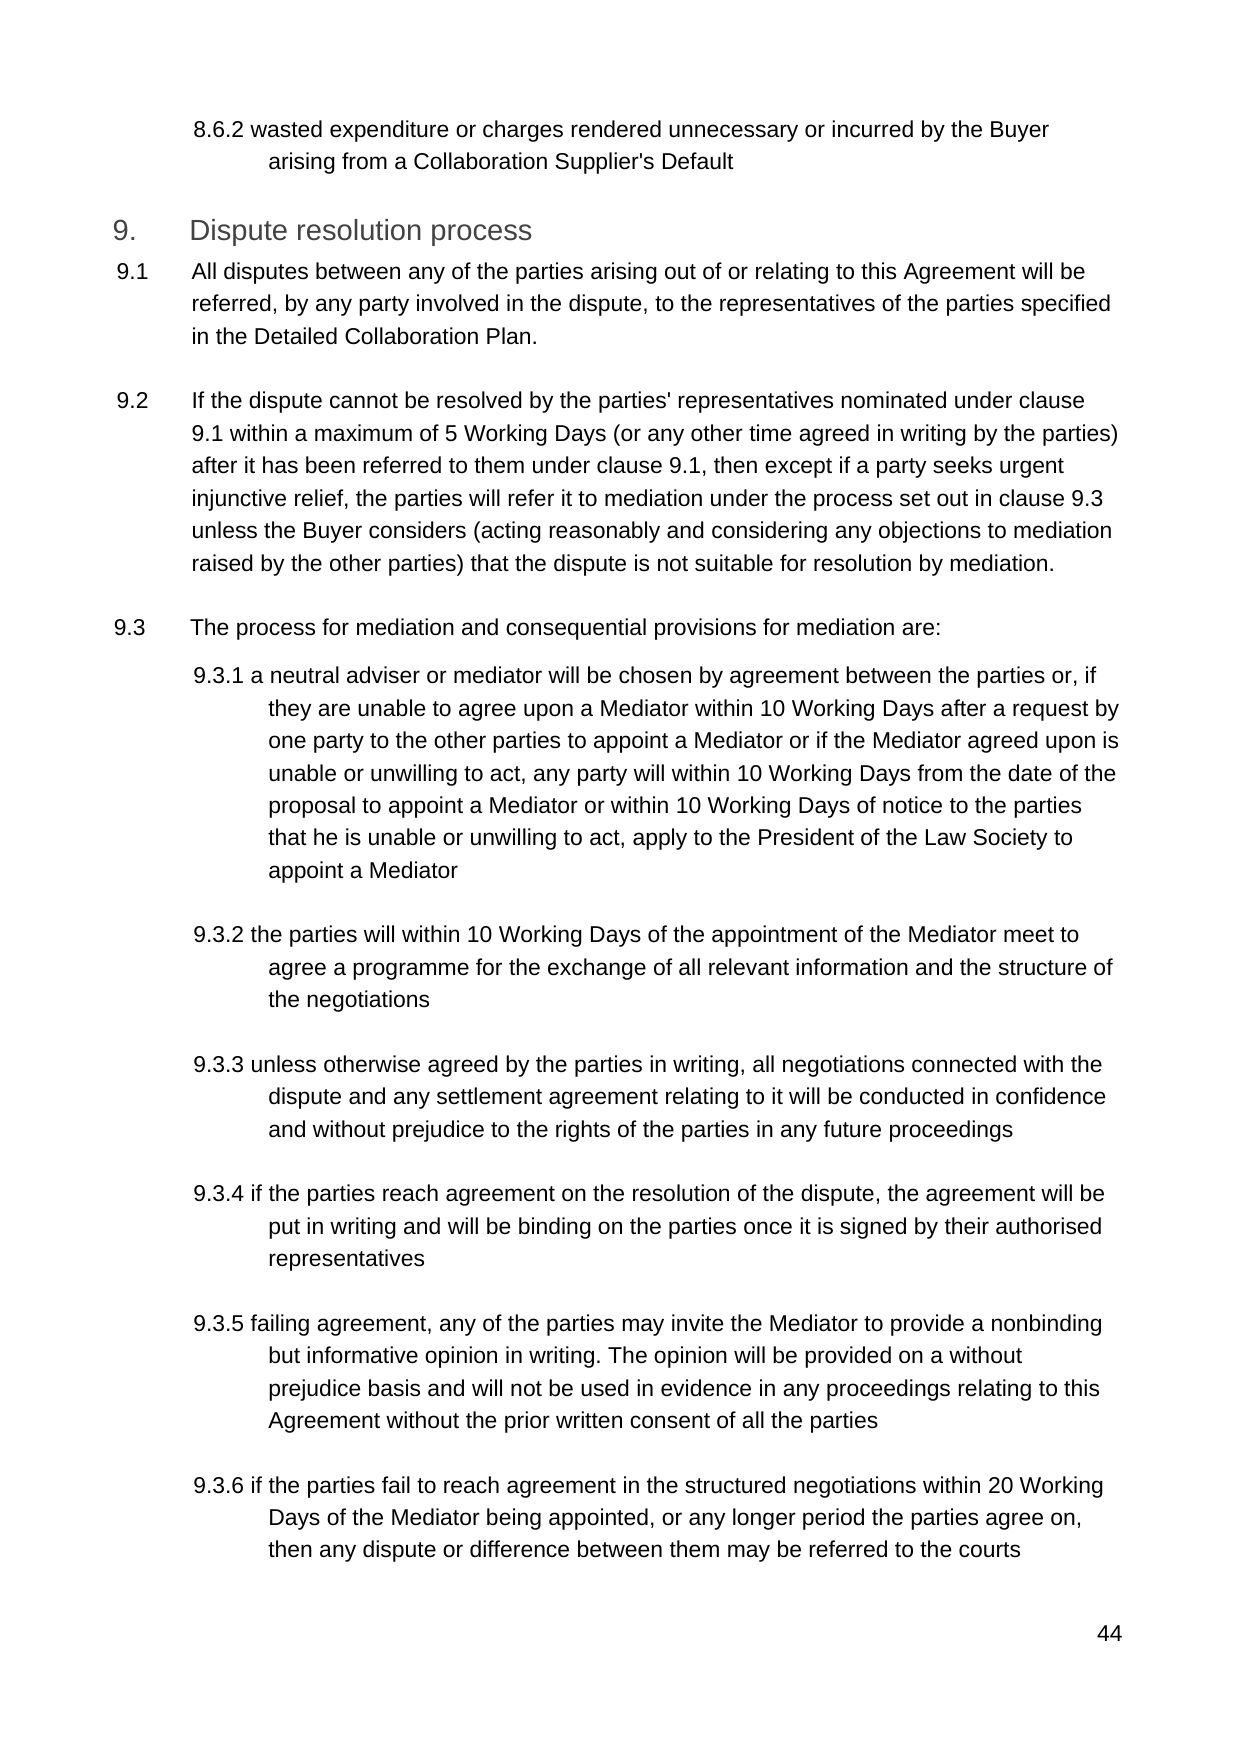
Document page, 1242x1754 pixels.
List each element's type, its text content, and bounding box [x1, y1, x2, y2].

text 9.3.4 if the parties reach agreement on the resolution of the dispute, the agreement will be put in writing and will be binding on the parties once it is signed by their authorised representatives [193, 1180, 1121, 1271]
text 9.1 All disputes between any of the parties arising out of or relating to this Agreement will be referred, by any party involved in the dispute, to the representatives of the parties specified in the Detailed Collaboration Plan. [116, 258, 1121, 349]
text 9.3.6 if the parties fail to reach agreement in the structured negotiations within 20 Working Days of the Mediator being appointed, or any longer period the parties agree on, then any dispute or difference between them may be referred to the courts [193, 1472, 1121, 1563]
text 8.6.2 wasted expenditure or charges rendered unnecessary or incurred by the Buyer arising from a Collaboration Supplier's Default [193, 116, 1121, 174]
text 9.2 If the dispute cannot be resolved by the parties' representatives nominated under clause 9.1 within a maximum of 5 Working Days (or any other time agreed in writing by the parties) after it has been referred to them under clause 9.1, then except if a party seeks urgent injunctive relief, the parties will refer it to mediation under the process set out in clause 9.3 unless the Buyer considers (acting reasonably and considering any objections to mediation raised by the other parties) that the dispute is not suitable for resolution by mediation. [116, 387, 1121, 576]
text 9.3.3 unless otherwise agreed by the parties in writing, all negotiations connected with the dispute and any settlement agreement relating to it will be conducted in confidence and without prejudice to the rights of the parties in any future proceedings [193, 1051, 1121, 1142]
text 9.3.5 failing agreement, any of the parties may invite the Mediator to provide a nonbinding but informative opinion in writing. The opinion will be provided on a without prejudice basis and will not be used in evidence in any proceedings relating to this Agreement without the prior written consent of all the parties [193, 1310, 1121, 1433]
text 9.3 The process for mediation and consequential provisions for mediation are: [0, 614, 1122, 641]
text 9.3.1 a neutral adviser or mediator will be chosen by agreement between the parties or, if they are unable to agree upon a Mediator within 10 Working Days after a request by one party to the other parties to appoint a Mediator or if the Mediator agreed upon is unable or unwilling to act, any party will within 10 Working Days from the date of the proposal to appoint a Mediator or within 10 Working Days of notice to the parties that he is unable or unwilling to act, apply to the President of the Law Society to appoint a Mediator [193, 662, 1121, 883]
subtitle 9. Dispute resolution process [0, 213, 1122, 246]
text 9.3.2 the parties will within 10 Working Days of the appointment of the Mediator meet to agree a programme for the exchange of all relevant information and the structure of the negotiations [193, 921, 1121, 1012]
